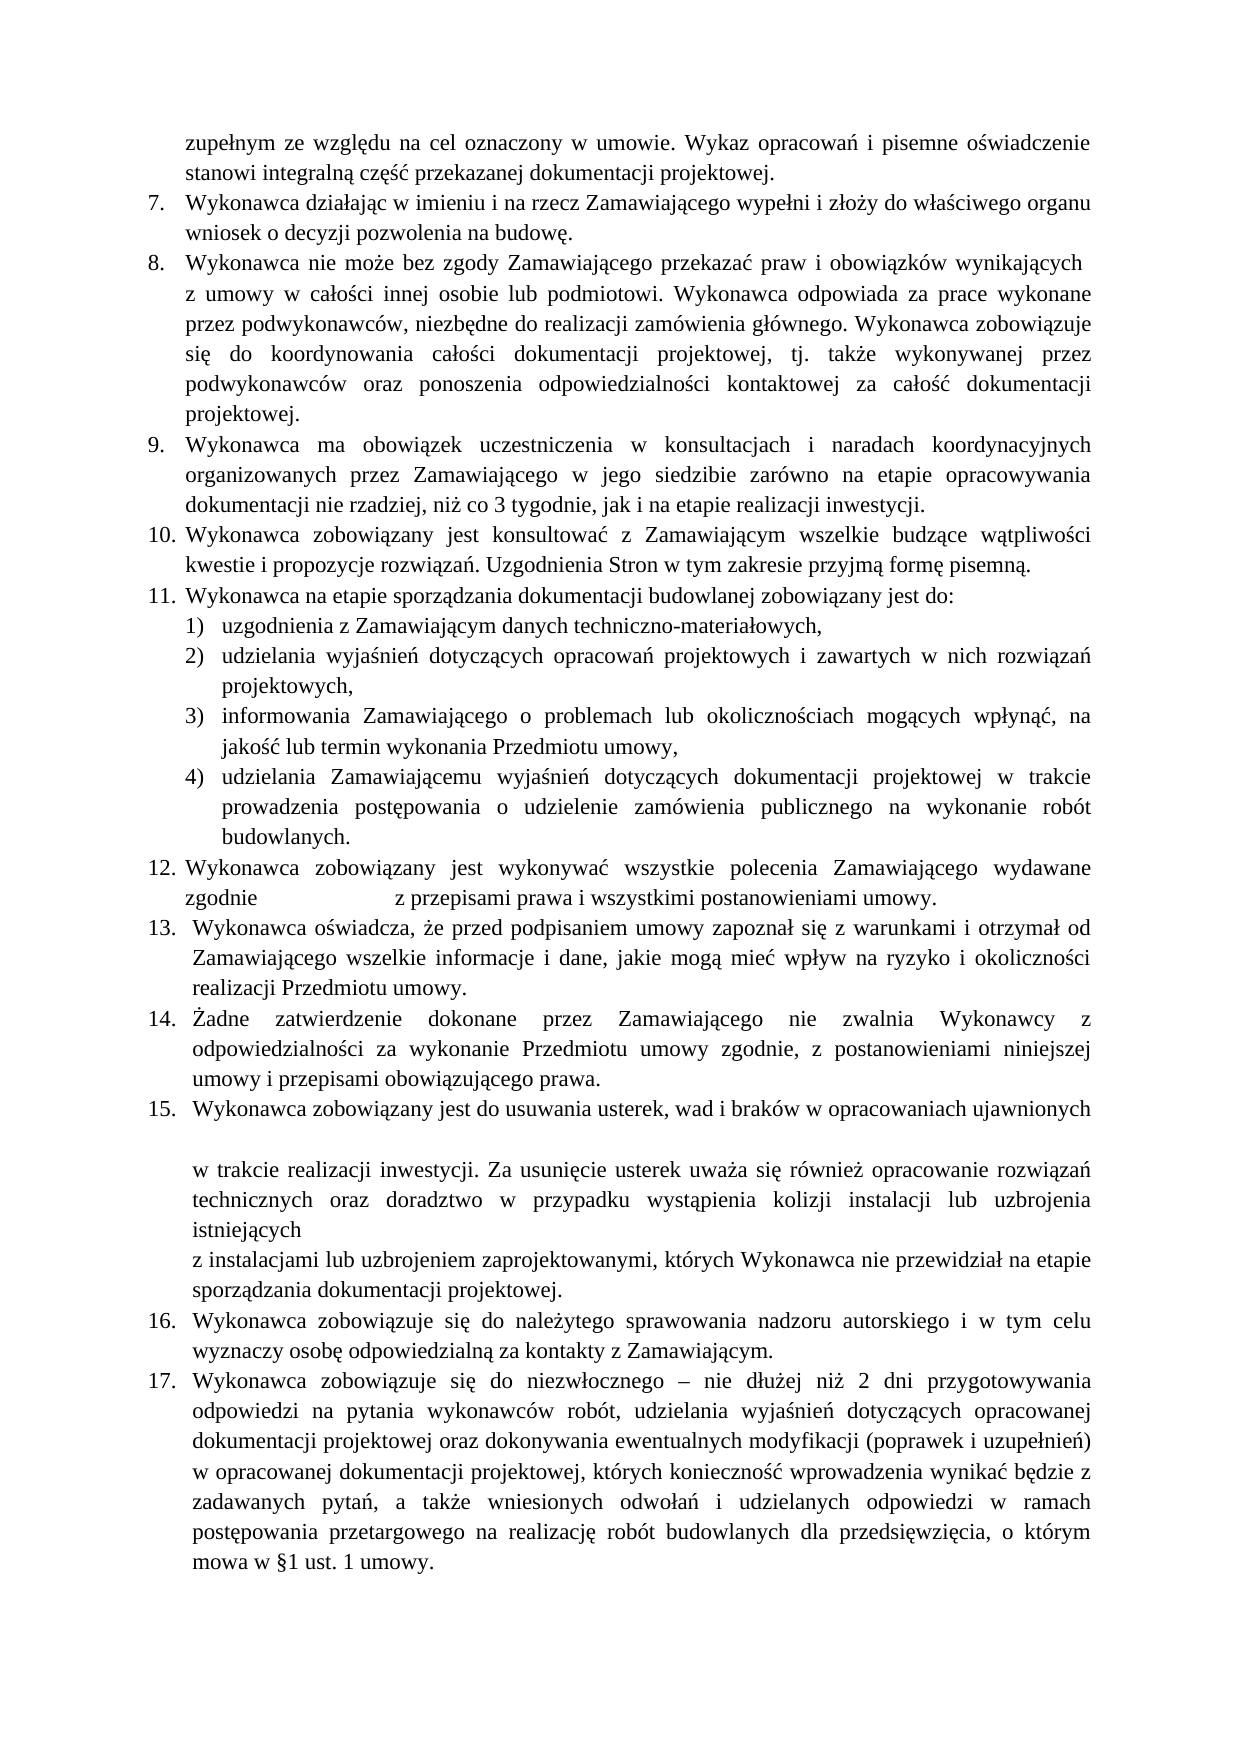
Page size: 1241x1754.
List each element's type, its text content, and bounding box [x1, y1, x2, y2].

list Wykonawca zobowiązany jest konsultować z Zamawiającym wszelkie budzące wątpliwości kwestie i propozycje rozwiązań. Uzgodnienia Stron w tym zakresie przyjmą formę pisemną. [148, 521, 1092, 578]
list informowania Zamawiającego o problemach lub okolicznościach mogących wpłynąć, na jakość lub termin wykonania Przedmiotu umowy, [185, 703, 1092, 759]
list Wykonawca zobowiązany jest do usuwania usterek, wad i braków w opracowaniach ujawnionych w trakcie realizacji inwestycji. Za usunięcie usterek uważa się również opracowanie rozwiązań technicznych oraz doradztwo w przypadku wystąpienia kolizji instalacji lub uzbrojenia istniejących z instalacjami lub uzbrojeniem zaprojektowanymi, których Wykonawca nie przewidział na etapie sporządzania dokumentacji projektowej. [148, 1095, 1092, 1303]
list udzielania Zamawiającemu wyjaśnień dotyczących dokumentacji projektowej w trakcie prowadzenia postępowania o udzielenie zamówienia publicznego na wykonanie robót budowlanych. [185, 763, 1092, 850]
list Wykonawca ma obowiązek uczestniczenia w konsultacjach i naradach koordynacyjnych organizowanych przez Zamawiającego w jego siedzibie zarówno na etapie opracowywania dokumentacji nie rzadziej, niż co 3 tygodnie, jak i na etapie realizacji inwestycji. [148, 431, 1092, 517]
list Wykonawca działając w imieniu i na rzecz Zamawiającego wypełni i złoży do właściwego organu wniosek o decyzji pozwolenia na budowę. [148, 189, 1092, 246]
list Wykonawca nie może bez zgody Zamawiającego przekazać praw i obowiązków wynikających z umowy w całości innej osobie lub podmiotowi. Wykonawca odpowiada za prace wykonane przez podwykonawców, niezbędne do realizacji zamówienia głównego. Wykonawca zobowiązuje się do koordynowania całości dokumentacji projektowej, tj. także wykonywanej przez podwykonawców oraz ponoszenia odpowiedzialności kontaktowej za całość dokumentacji projektowej. [148, 249, 1092, 427]
list udzielania wyjaśnień dotyczących opracowań projektowych i zawartych w nich rozwiązań projektowych, [185, 642, 1092, 699]
list Wykonawca zobowiązuje się do należytego sprawowania nadzoru autorskiego i w tym celu wyznaczy osobę odpowiedzialną za kontakty z Zamawiającym. [148, 1307, 1092, 1363]
list Wykonawca zobowiązuje się do niezwłocznego – nie dłużej niż 2 dni przygotowywania odpowiedzi na pytania wykonawców robót, udzielania wyjaśnień dotyczących opracowanej dokumentacji projektowej oraz dokonywania ewentualnych modyfikacji (poprawek i uzupełnień) w opracowanej dokumentacji projektowej, których konieczność wprowadzenia wynikać będzie z zadawanych pytań, a także wniesionych odwołań i udzielanych odpowiedzi w ramach postępowania przetargowego na realizację robót budowlanych dla przedsięwzięcia, o którym mowa w §1 ust. 1 umowy. [148, 1367, 1092, 1575]
list uzgodnienia z Zamawiającym danych techniczno-materiałowych, [185, 612, 1092, 638]
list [148, 129, 1092, 185]
list Wykonawca oświadcza, że przed podpisaniem umowy zapoznał się z warunkami i otrzymał od Zamawiającego wszelkie informacje i dane, jakie mogą mieć wpływ na ryzyko i okoliczności realizacji Przedmiotu umowy. [148, 914, 1092, 1001]
list Wykonawca na etapie sporządzania dokumentacji budowlanej zobowiązany jest do: [148, 582, 1092, 608]
list Żadne zatwierdzenie dokonane przez Zamawiającego nie zwalnia Wykonawcy z odpowiedzialności za wykonanie Przedmiotu umowy zgodnie, z postanowieniami niniejszej umowy i przepisami obowiązującego prawa. [148, 1005, 1092, 1091]
list Wykonawca zobowiązany jest wykonywać wszystkie polecenia Zamawiającego wydawane zgodnie z przepisami prawa i wszystkimi postanowieniami umowy. [148, 854, 1092, 910]
